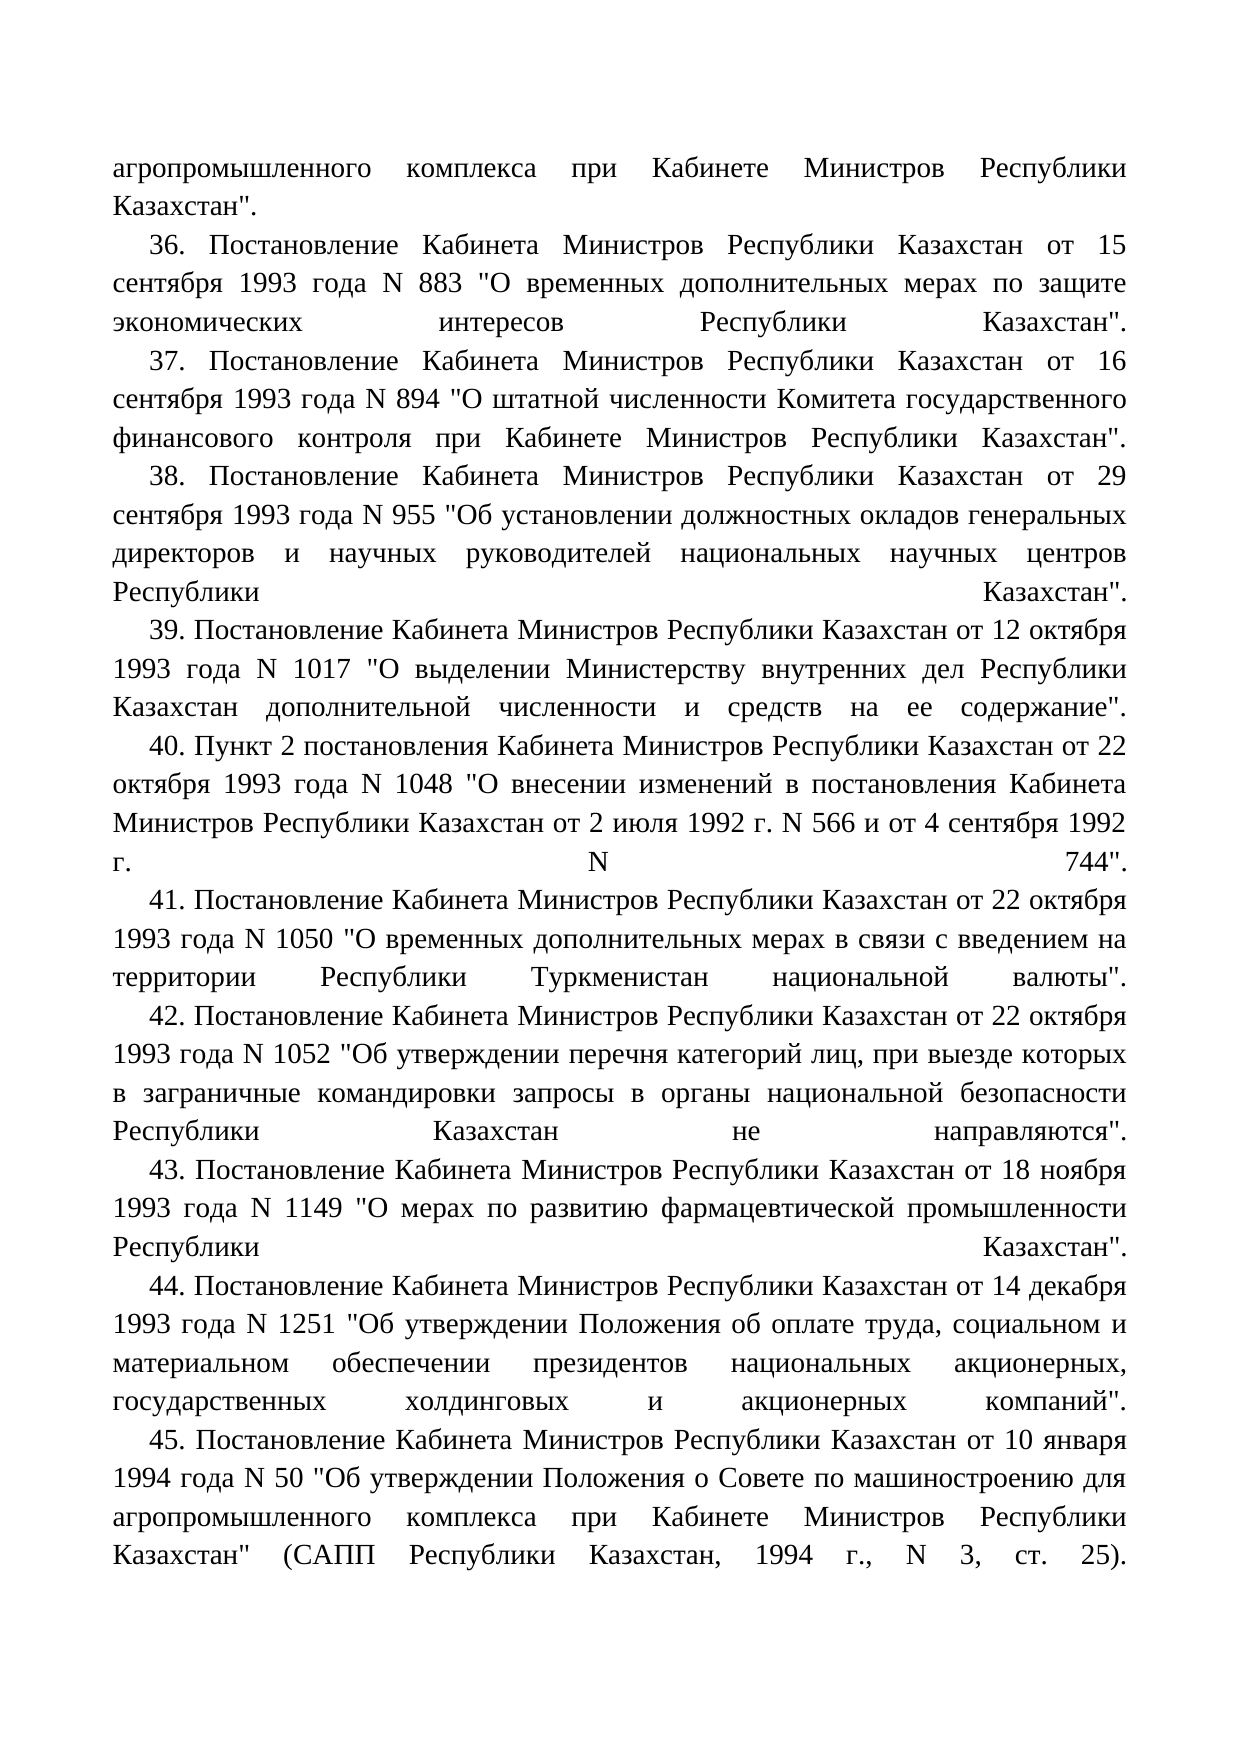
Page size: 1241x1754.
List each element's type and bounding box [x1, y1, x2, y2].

text [112, 150, 1128, 1571]
